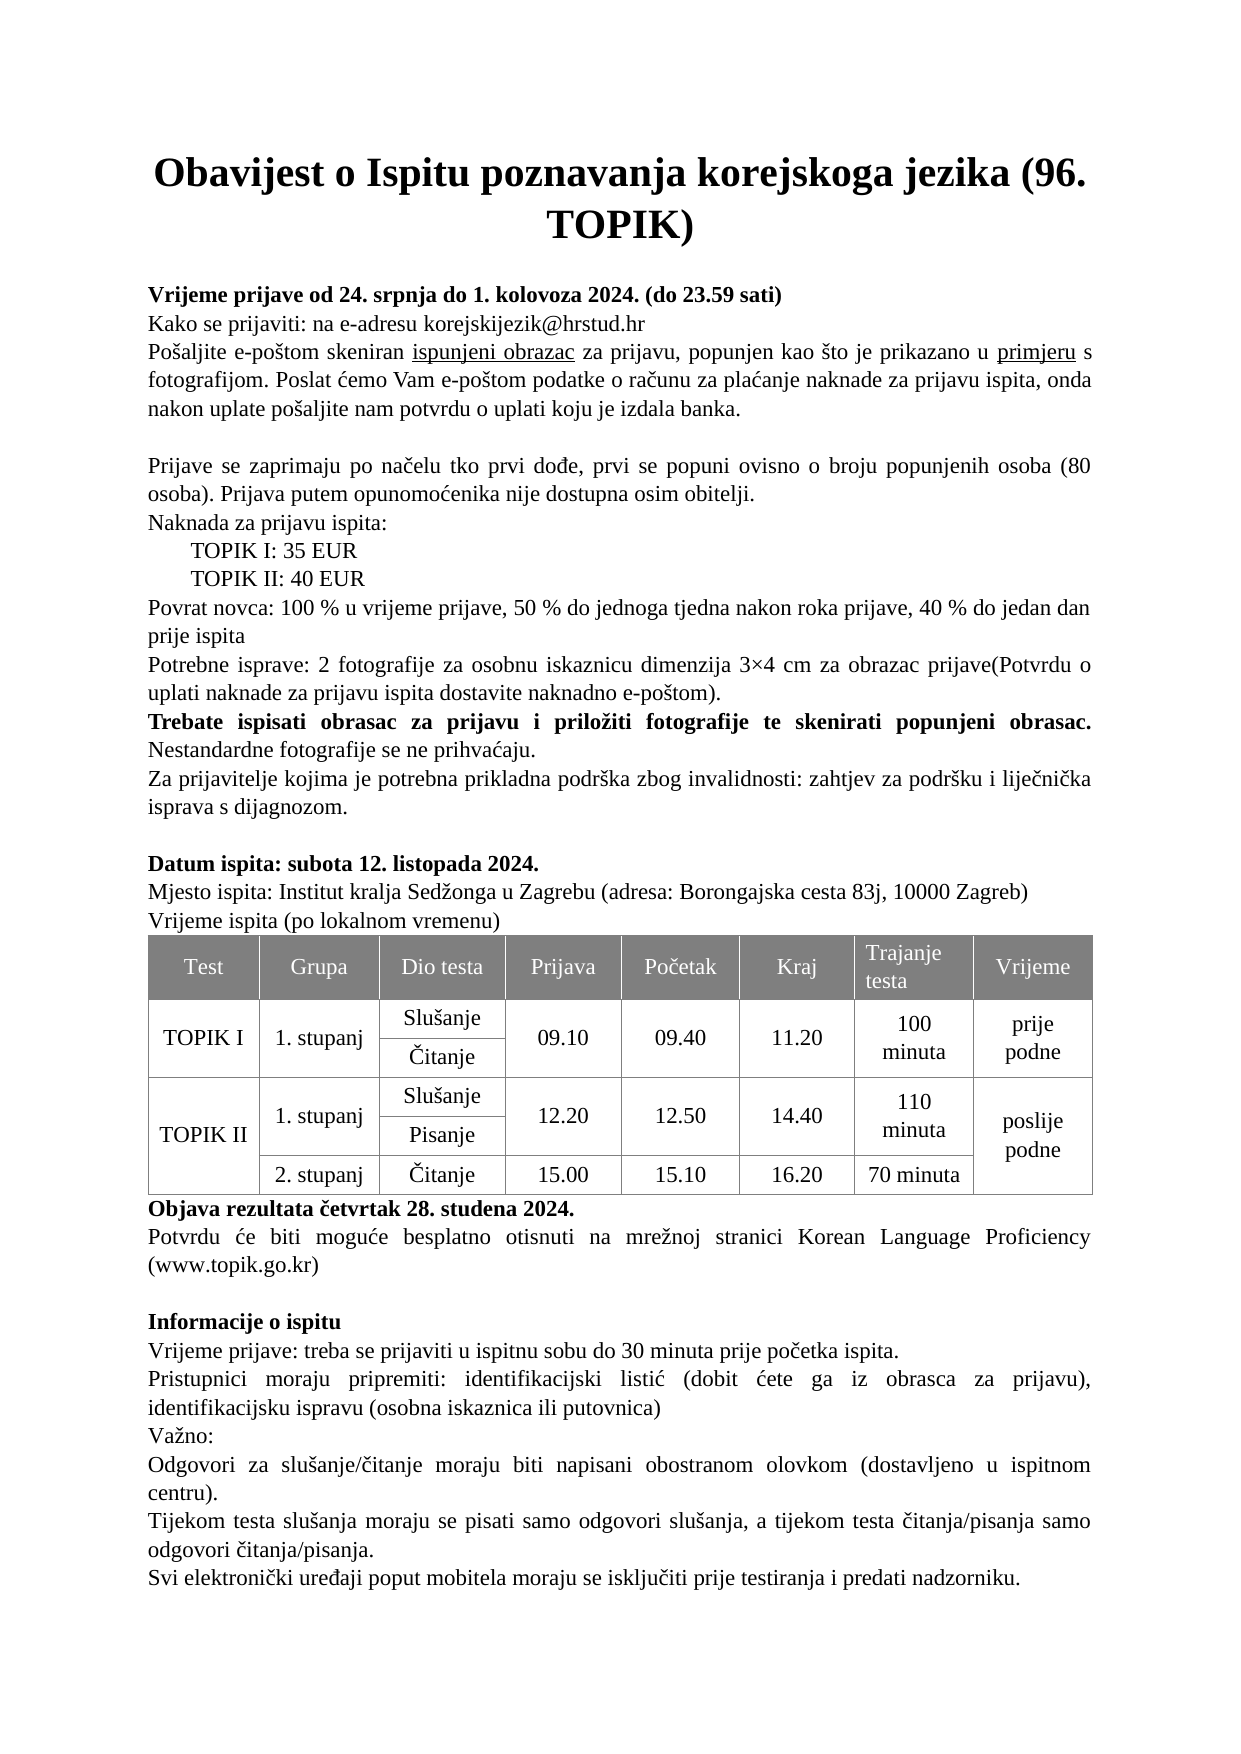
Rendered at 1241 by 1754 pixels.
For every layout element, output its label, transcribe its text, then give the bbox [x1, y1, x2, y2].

table_cell 100 minuta [855, 1000, 973, 1077]
text Odgovori za slušanje/čitanje moraju biti napisani obostranom olovkom (dostavljeno u ispitnom centru). [148, 1451, 1093, 1505]
text Povrat novca: 100 % u vrijeme prijave, 50 % do jednoga tjedna nakon roka prijave, 40 % do jedan dan prije ispita [148, 594, 1093, 649]
text Svi elektronički uređaji poput mobitela moraju se isključiti prije testiranja i predati nadzorniku. [148, 1564, 1093, 1591]
text Za prijavitelje kojima je potrebna prikladna podrška zbog invalidnosti: zahtjev za podršku i liječnička isprava s dijagnozom. [148, 764, 1093, 819]
text Naknada za prijavu ispita: [148, 509, 1093, 535]
table_header Vrijeme [974, 936, 1092, 999]
table_cell prije podne [974, 1000, 1092, 1077]
table_header Test [149, 936, 259, 999]
text Vrijeme prijave od 24. srpnja do 1. kolovoza 2024. (do 23.59 sati) [148, 281, 1093, 307]
table_header Prijava [506, 936, 621, 999]
table_header Kraj [740, 936, 854, 999]
text Informacije o ispitu [148, 1308, 1093, 1335]
text Mjesto ispita: Institut kralja Sedžonga u Zagrebu (adresa: Borongajska cesta 83j, 10000 Zagreb) [148, 878, 1093, 905]
table_cell Čitanje [380, 1039, 505, 1077]
table_header Grupa [260, 936, 379, 999]
table_header Početak [622, 936, 739, 999]
text Prijave se zaprimaju po načelu tko prvi dođe, prvi se popuni ovisno o broju popunjenih osoba (80 osoba). Prijava putem opunomoćenika nije dostupna osim obitelji. [148, 452, 1093, 507]
table_cell 12.20 [506, 1078, 621, 1155]
text Obavijest o Ispitu poznavanja korejskoga jezika (96. TOPIK) [148, 148, 1093, 247]
table_cell 1. stupanj [260, 1000, 379, 1077]
table_cell TOPIK II [149, 1078, 259, 1194]
text Važno: [148, 1422, 1093, 1448]
table_cell 15.00 [506, 1156, 621, 1194]
table_cell 09.10 [506, 1000, 621, 1077]
table_cell 2. stupanj [260, 1156, 379, 1194]
text Vrijeme prijave: treba se prijaviti u ispitnu sobu do 30 minuta prije početka ispita. [148, 1337, 1093, 1363]
table_cell 15.10 [622, 1156, 739, 1194]
table_cell 1. stupanj [260, 1078, 379, 1155]
table_cell 16.20 [740, 1156, 854, 1194]
text Trebate ispisati obrasac za prijavu i priložiti fotografije te skenirati popunjeni obrasac. Nestandardne fotografije se ne prihvaćaju. [148, 708, 1093, 762]
text Tijekom testa slušanja moraju se pisati samo odgovori slušanja, a tijekom testa čitanja/pisanja samo odgovori čitanja/pisanja. [148, 1507, 1093, 1562]
table_cell 12.50 [622, 1078, 739, 1155]
text Kako se prijaviti: na e-adresu korejskijezik@hrstud.hr [148, 309, 1093, 336]
table_cell TOPIK I [149, 1000, 259, 1077]
table_cell Slušanje [380, 1078, 505, 1116]
text TOPIK II: 40 EUR [168, 566, 1093, 592]
text Pristupnici moraju pripremiti: identifikacijski listić (dobit ćete ga iz obrasca za prijavu), identifikacijsku ispravu (osobna iskaznica ili putovnica) [148, 1365, 1093, 1420]
table_cell 11.20 [740, 1000, 854, 1077]
text Pošaljite e-poštom skeniran ispunjeni obrazac za prijavu, popunjen kao što je prikazano u primjeru s fotografijom. Poslat ćemo Vam e-poštom podatke o računu za plaćanje naknade za prijavu ispita, onda nakon uplate pošaljite nam potvrdu o uplati koju je izdala banka. [148, 338, 1093, 421]
table_cell 09.40 [622, 1000, 739, 1077]
text Datum ispita: subota 12. listopada 2024. [148, 850, 1093, 876]
text Vrijeme ispita (po lokalnom vremenu) [148, 907, 1093, 933]
text Potrebne isprave: 2 fotografije za osobnu iskaznicu dimenzija 3×4 cm za obrazac prijave(Potvrdu o uplati naknade za prijavu ispita dostavite naknadno e-poštom). [148, 651, 1093, 706]
table_cell 14.40 [740, 1078, 854, 1155]
table_cell poslije podne [974, 1078, 1092, 1194]
table_cell Slušanje [380, 1000, 505, 1038]
text TOPIK I: 35 EUR [168, 537, 1093, 563]
table_header Trajanje testa [855, 936, 973, 999]
table_cell 110 minuta [855, 1078, 973, 1155]
table_cell Čitanje [380, 1156, 505, 1194]
text Potvrdu će biti moguće besplatno otisnuti na mrežnoj stranici Korean Language Proficiency (www.topik.go.kr) [148, 1223, 1093, 1278]
table_cell Pisanje [380, 1117, 505, 1155]
table_cell 70 minuta [855, 1156, 973, 1194]
table_header Dio testa [380, 936, 505, 999]
text Objava rezultata četvrtak 28. studena 2024. [148, 1195, 1093, 1221]
